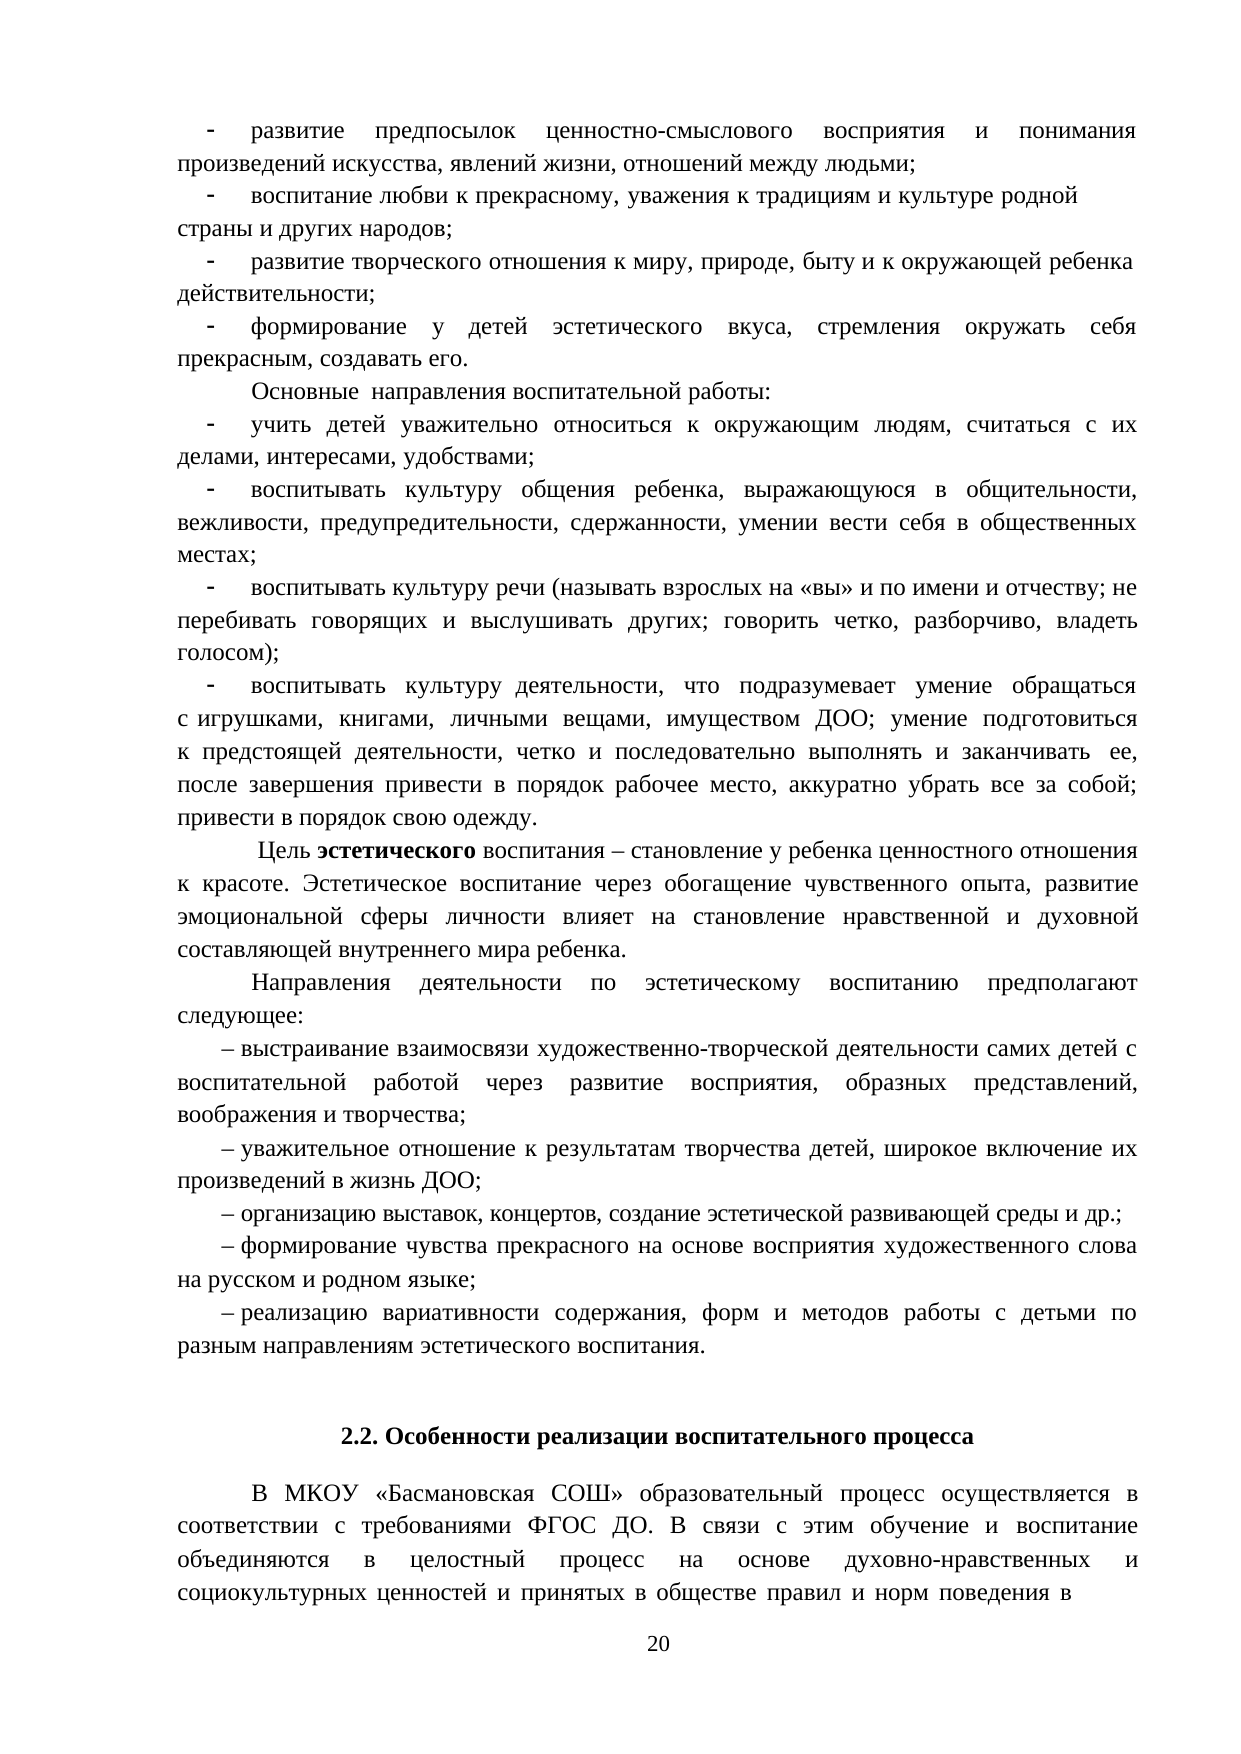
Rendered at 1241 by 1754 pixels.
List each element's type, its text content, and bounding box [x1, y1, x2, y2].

text В МКОУ «Басмановская СОШ» образовательный процесс осуществляется в соответствии с требованиями ФГОС ДО. В связи с этим обучение и воспитание объединяются в целостный процесс на основе духовно-нравственных и социокультурных ценностей и принятых в обществе правил и норм поведения в [177, 1478, 1138, 1605]
list воспитывать культуру речи (называть взрослых на «вы» и по имени и отчеству; не перебивать говорящих и выслушивать других; говорить четко, разборчиво, владеть голосом); [177, 572, 1138, 666]
text Основные направления воспитательной работы: [251, 376, 1180, 404]
list учить детей уважительно относиться к окружающим людям, считаться с их делами, интересами, удобствами; [177, 409, 1137, 470]
list реализацию вариативности содержания, форм и методов работы с детьми по разным направлениям эстетического воспитания. [177, 1297, 1137, 1358]
subtitle Особенности реализации воспитательного процесса [341, 1421, 1180, 1450]
list формирование у детей эстетического вкуса, стремления окружать себя прекрасным, создавать его. [177, 311, 1137, 371]
text Цель эстетического воспитания – становление у ребенка ценностного отношения к красоте. Эстетическое воспитание через обогащение чувственного опыта, развитие эмоциональной сферы личности влияет на становление нравственной и духовной составляющей внутреннего мира ребенка. [177, 835, 1138, 963]
list развитие предпосылок ценностно-смыслового восприятия и понимания произведений искусства, явлений жизни, отношений между людьми; [177, 115, 1137, 177]
list воспитывать культуру общения ребенка, выражающуюся в общительности, вежливости, предупредительности, сдержанности, умении вести себя в общественных местах; [177, 474, 1137, 568]
list формирование чувства прекрасного на основе восприятия художественного слова на русском и родном языке; [177, 1231, 1138, 1292]
list выстраивание взаимосвязи художественно-творческой деятельности самих детей с воспитательной работой через развитие восприятия, образных представлений, воображения и творчества; [177, 1033, 1138, 1128]
list воспитание любви к прекрасному, уважения к традициям и культуре родной страны и других народов; [177, 181, 1137, 242]
list воспитывать культуру деятельности, что подразумевает умение обращаться с игрушками, книгами, личными вещами, имуществом ДОО; умение подготовиться к предстоящей деятельности, четко и последовательно выполнять и заканчивать ее, после завершения привести в порядок рабочее место, аккуратно убрать все за собой; привести в порядок свою одежду. [177, 670, 1138, 831]
list развитие творческого отношения к миру, природе, быту и к окружающей ребенка действительности; [177, 246, 1137, 307]
list организацию выставок, концертов, создание эстетической развивающей среды и др.; [221, 1199, 1180, 1227]
text Направления деятельности по эстетическому воспитанию предполагают следующее: [177, 967, 1137, 1029]
list уважительное отношение к результатам творчества детей, широкое включение их произведений в жизнь ДОО; [177, 1133, 1138, 1194]
